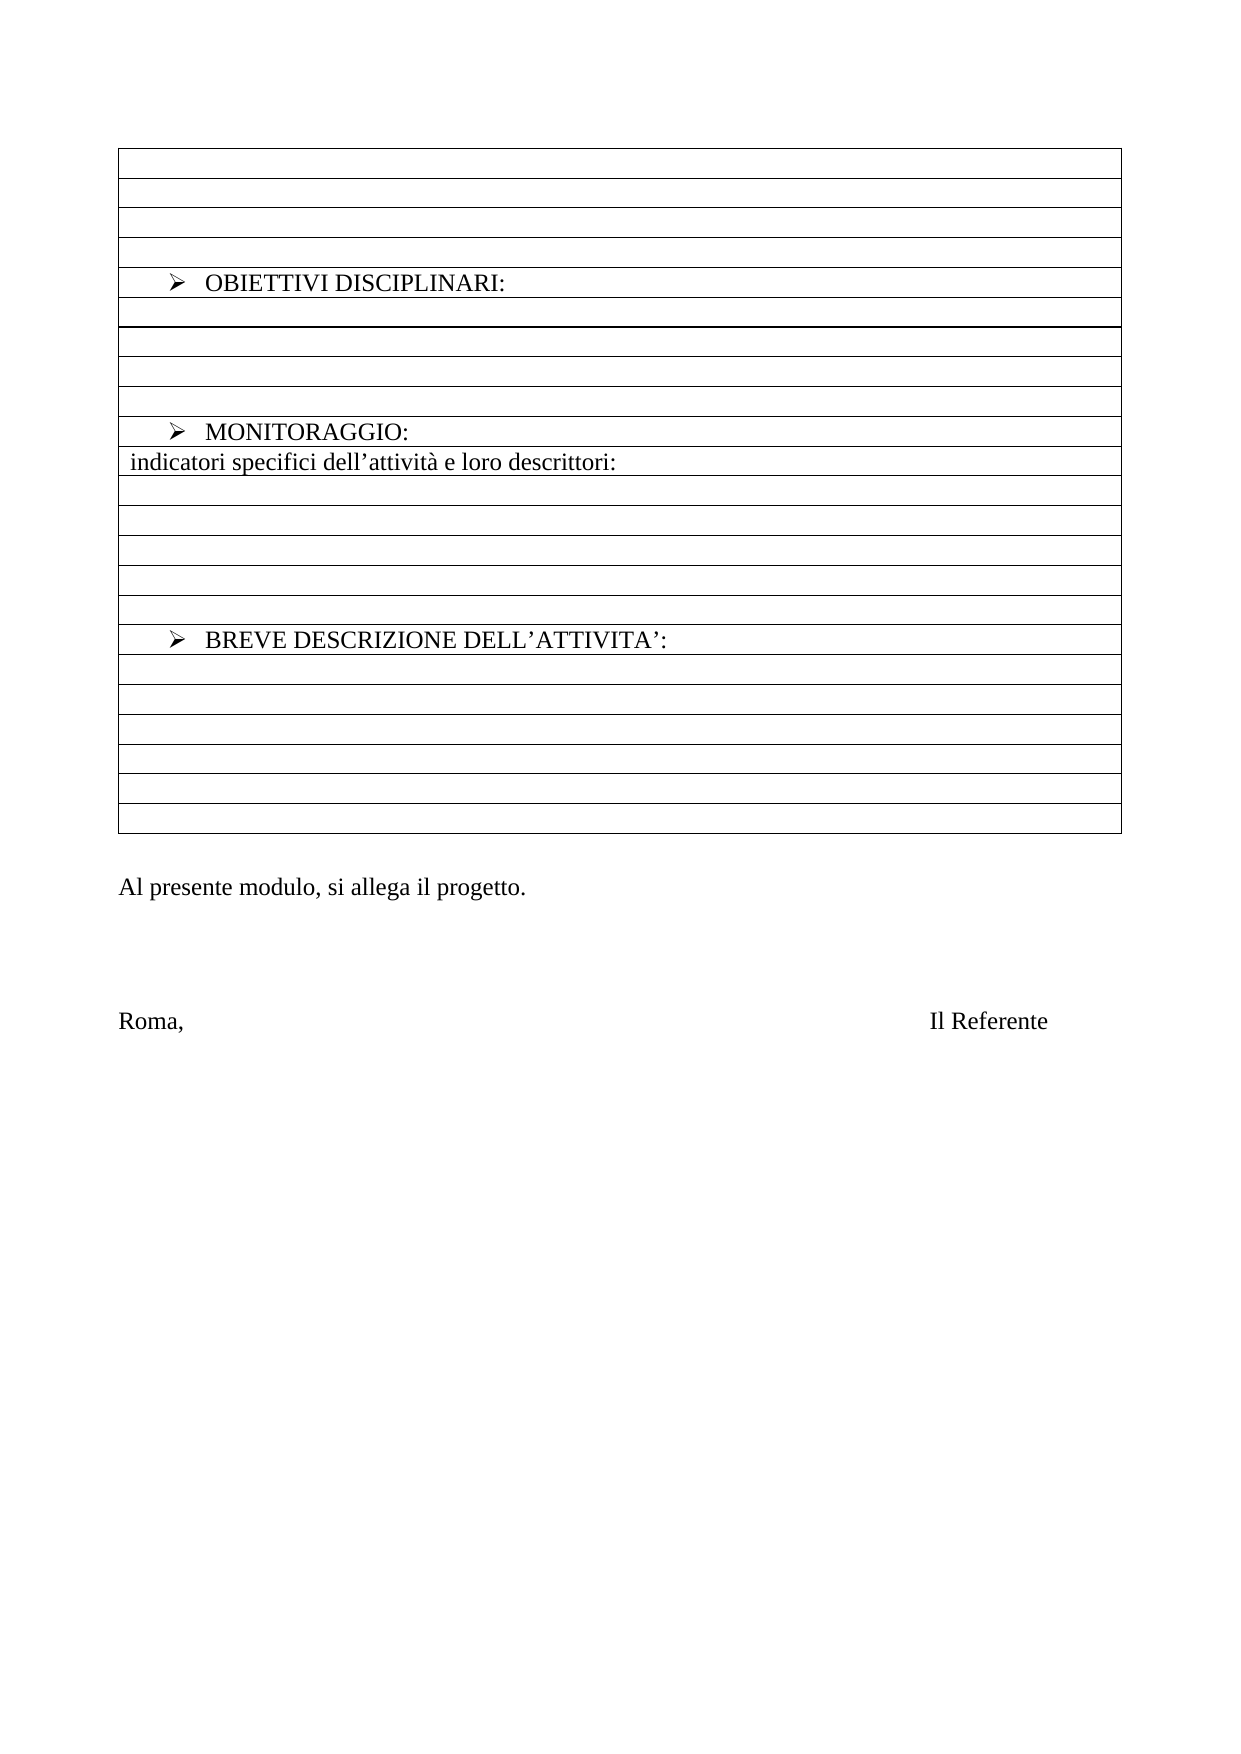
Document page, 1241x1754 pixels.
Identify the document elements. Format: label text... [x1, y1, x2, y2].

table_cell [119, 149, 1121, 177]
table_cell [119, 179, 1121, 207]
table_cell [119, 357, 1121, 386]
text Al presente modulo, si allega il progetto. [118, 872, 1122, 901]
table_cell indicatori specifici dell’attività e loro descrittori: [119, 447, 1121, 475]
text Roma, Il Referente [118, 1006, 1122, 1035]
table_cell [119, 506, 1121, 535]
table_cell [119, 476, 1121, 505]
table_cell [119, 328, 1121, 356]
table_cell [119, 655, 1121, 684]
table_cell [119, 596, 1121, 624]
table_cell [119, 745, 1121, 773]
table_cell [119, 804, 1121, 833]
table_cell MONITORAGGIO: [119, 417, 1121, 446]
table_cell [119, 715, 1121, 743]
table_cell OBIETTIVI DISCIPLINARI: [119, 268, 1121, 297]
table_cell [119, 774, 1121, 803]
table_cell [119, 387, 1121, 416]
table_cell [119, 566, 1121, 594]
table_cell [119, 685, 1121, 714]
table_cell BREVE DESCRIZIONE DELL’ATTIVITA’: [119, 625, 1121, 654]
table_cell [119, 536, 1121, 565]
table_cell [119, 298, 1121, 326]
table_cell [119, 208, 1121, 237]
table_cell [119, 238, 1121, 267]
